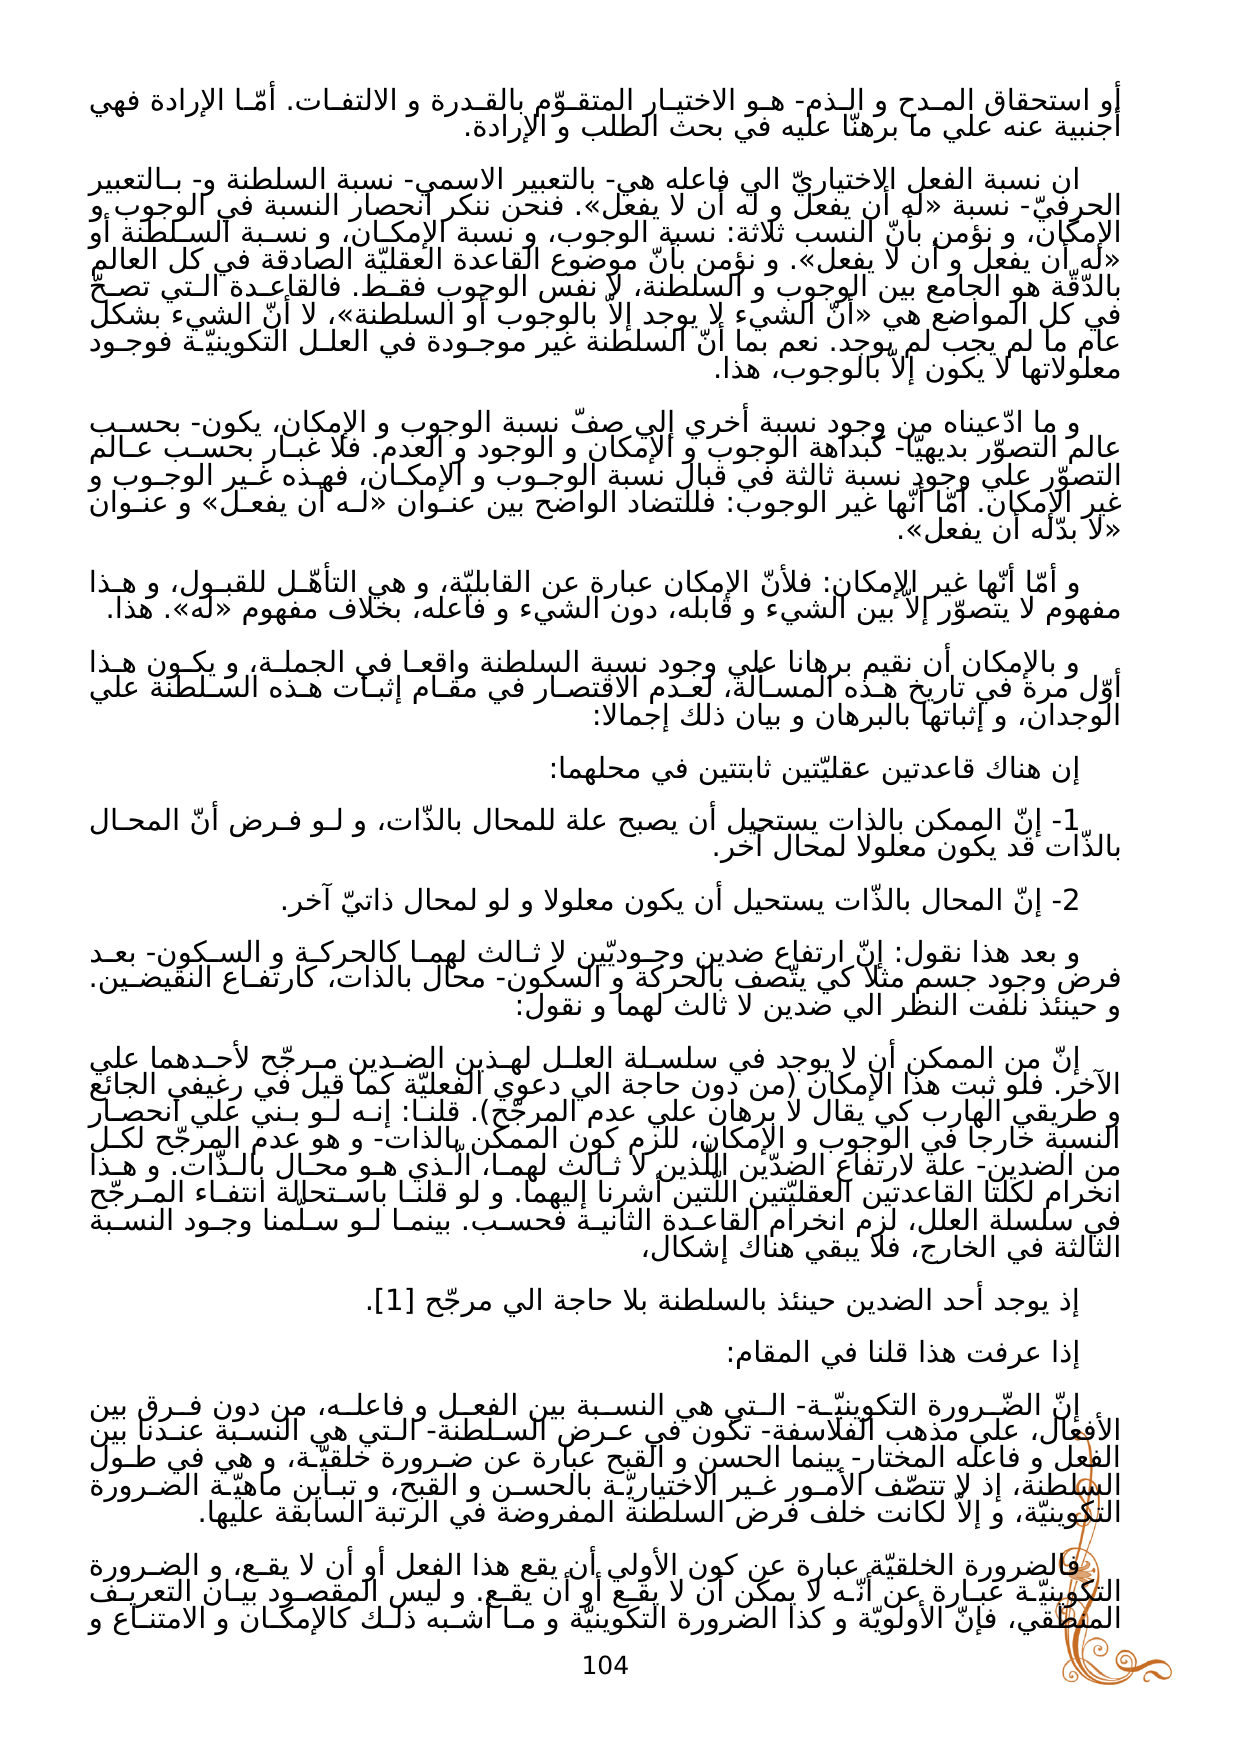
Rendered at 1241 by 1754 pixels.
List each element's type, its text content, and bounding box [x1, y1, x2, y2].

text ‌إنّ الضّرورة التكوينيّة- التي هي النسبة بين الفعل و فاعله، من دون فرق بين الأفعال، علي مذهب الفلاسفة- تكون في عرض السلطنة- التي هي النسبة عندنا بين الفعل و فاعله المختار- بينما الحسن و القبح عبارة عن ضرورة خلقيّة، و هي في طول السلطنة، إذ لا تتصّف الأمور غير الاختياريّة بالحسن و القبح، و تباين ماهيّة الضرورة التكوينيّة، و إلاّ لكانت خلف فرض السلطنة المفروضة في الرتبة السابقة عليها. [89, 1393, 1122, 1529]
text ‌و ما ادّعيناه من وجود نسبة أخري إلي صفّ نسبة الوجوب و الإمكان، يكون- بحسب عالم التصوّر بديهيّا- كبداهة الوجوب و الإمكان و الوجود و العدم. فلا غبار بحسب عالم التصوّر علي وجود نسبة ثالثة في قبال نسبة الوجوب و الإمكان، فهذه غير الوجوب و غير الإمكان. أمّا أنّها غير الوجوب: فللتضاد الواضح بين عنوان «له أن يفعل» و عنوان «لا بدّله أن يفعل». [89, 410, 1122, 546]
text ‌و بعد هذا نقول: إنّ ارتفاع ضدين وجوديّين لا ثالث لهما كالحركة و السكون- بعد فرض وجود جسم مثلا كي يتّصف بالحركة و السكون- محال بالذات، كارتفاع النقيضين. و حينئذ نلفت النظر الي ضدين لا ثالث لهما و نقول: [89, 940, 1122, 1022]
text ‌إذا عرفت هذا قلنا في المقام: [89, 1341, 1122, 1368]
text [89, 1554, 1122, 1636]
text ‌إن هناك قاعدتين عقليّتين ثابتتين في محلهما: [593, 757, 1122, 784]
text ‌1- إنّ الممكن بالذات يستحيل أن يصبح علة للمحال بالذّات، و لو فرض أنّ المحال بالذّات قد يكون معلولا لمحال آخر. [89, 809, 1122, 863]
text ‌2- إنّ المحال بالذّات يستحيل أن يكون معلولا و لو لمحال ذاتيّ آخر. [654, 888, 1122, 915]
text ‌ان نسبة الفعل الاختياريّ الي فاعله هي- بالتعبير الاسمي- نسبة السلطنة و- بالتعبير الحرفيّ- نسبة «له أن يفعل و له أن لا يفعل». فنحن ننكر انحصار النسبة في الوجوب و الإمكان، و نؤمن بأنّ النسب ثلاثة: نسبة الوجوب، و نسبة الإمكان، و نسبة السلطنة أو «له أن يفعل و أن لا يفعل». و نؤمن بأنّ موضوع القاعدة العقليّة الصادقة في كل العالم بالدّقّة هو الجامع بين الوجوب و السلطنة، لا نفس الوجوب فقط. فالقاعدة التي تصحّ في كل المواضع هي «أنّ الشي‌ء لا يوجد إلاّ بالوجوب أو السلطنة»، لا أنّ الشي‌ء بشكل عام ما لم يجب لم يوجد. نعم بما أنّ السلطنة غير موجودة في العلل التكوينيّة فوجود معلولاتها لا يكون إلاّ بالوجوب، هذا. [89, 168, 1122, 385]
text ‌و بالإمكان أن نقيم برهانا علي وجود نسبة السلطنة واقعا في الجملة، و يكون هذا أوّل مرة في تاريخ هذه المسألة، لعدم الاقتصار في مقام إثبات هذه السلطنة علي الوجدان، و إثباتها بالبرهان و بيان ذلك إجمالا: [89, 650, 1122, 732]
text ‌نعم، قد فسّر الأمر بين الأمرين بتفسيرات اخر وقد تعرّضنا لتلك التفسيرات في ضمن رسالة مستقلّة، وناقشناها بصورة موسعة. كما تعرّضنا لنظريّة الفلاسفة فيها بكافّة اسسها التي تقوم نظريّتهم علي تلك الاسس ونقدها بشكل موسع. [1054, 1431, 1172, 1685]
text ‌إنّ من الممكن أن لا يوجد في سلسلة العلل لهذين الضدين مرجّح لأحدهما علي الآخر. فلو ثبت هذا الإمكان (من دون حاجة الي دعوي الفعليّة كما قيل في رغيفي الجائع و طريقي الهارب كي يقال لا برهان علي عدم المرجّح). قلنا: إنه لو بني علي انحصار النسبة خارجا في الوجوب و الإمكان، للزم كون الممكن بالذات- و هو عدم المرجّح لكل من الضدين- علة لارتفاع الضدّين اللّذين لا ثالث لهما، الّذي هو محال بالذّات. و هذا انخرام لكلتا القاعدتين العقليّتين اللّتين أشرنا إليهما. و لو قلنا باستحالة انتفاء المرجّح في سلسلة العلل، لزم انخرام القاعدة الثانية فحسب. بينما لو سلّمنا وجود النسبة الثالثة في الخارج، فلا يبقي هناك إشكال، [89, 1047, 1122, 1264]
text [89, 89, 1122, 143]
text ‌و أمّا أنّها غير الإمكان: فلأنّ الإمكان عبارة عن القابليّة، و هي التأهّل للقبول، و هذا مفهوم لا يتصوّر إلاّ بين الشي‌ء و قابله، دون الشي‌ء و فاعله، بخلاف مفهوم «له». هذا. [89, 571, 1122, 625]
text ‌إن هناك قاعدتين عقليّتين ثابتتين في محلهما: [89, 757, 587, 784]
text ‌إذ يوجد أحد الضدين حينئذ بالسلطنة بلا حاجة الي مرجّح [1]. [89, 1289, 1122, 1316]
text ‌2- إنّ المحال بالذّات يستحيل أن يكون معلولا و لو لمحال ذاتيّ آخر. [89, 888, 506, 915]
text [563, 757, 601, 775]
